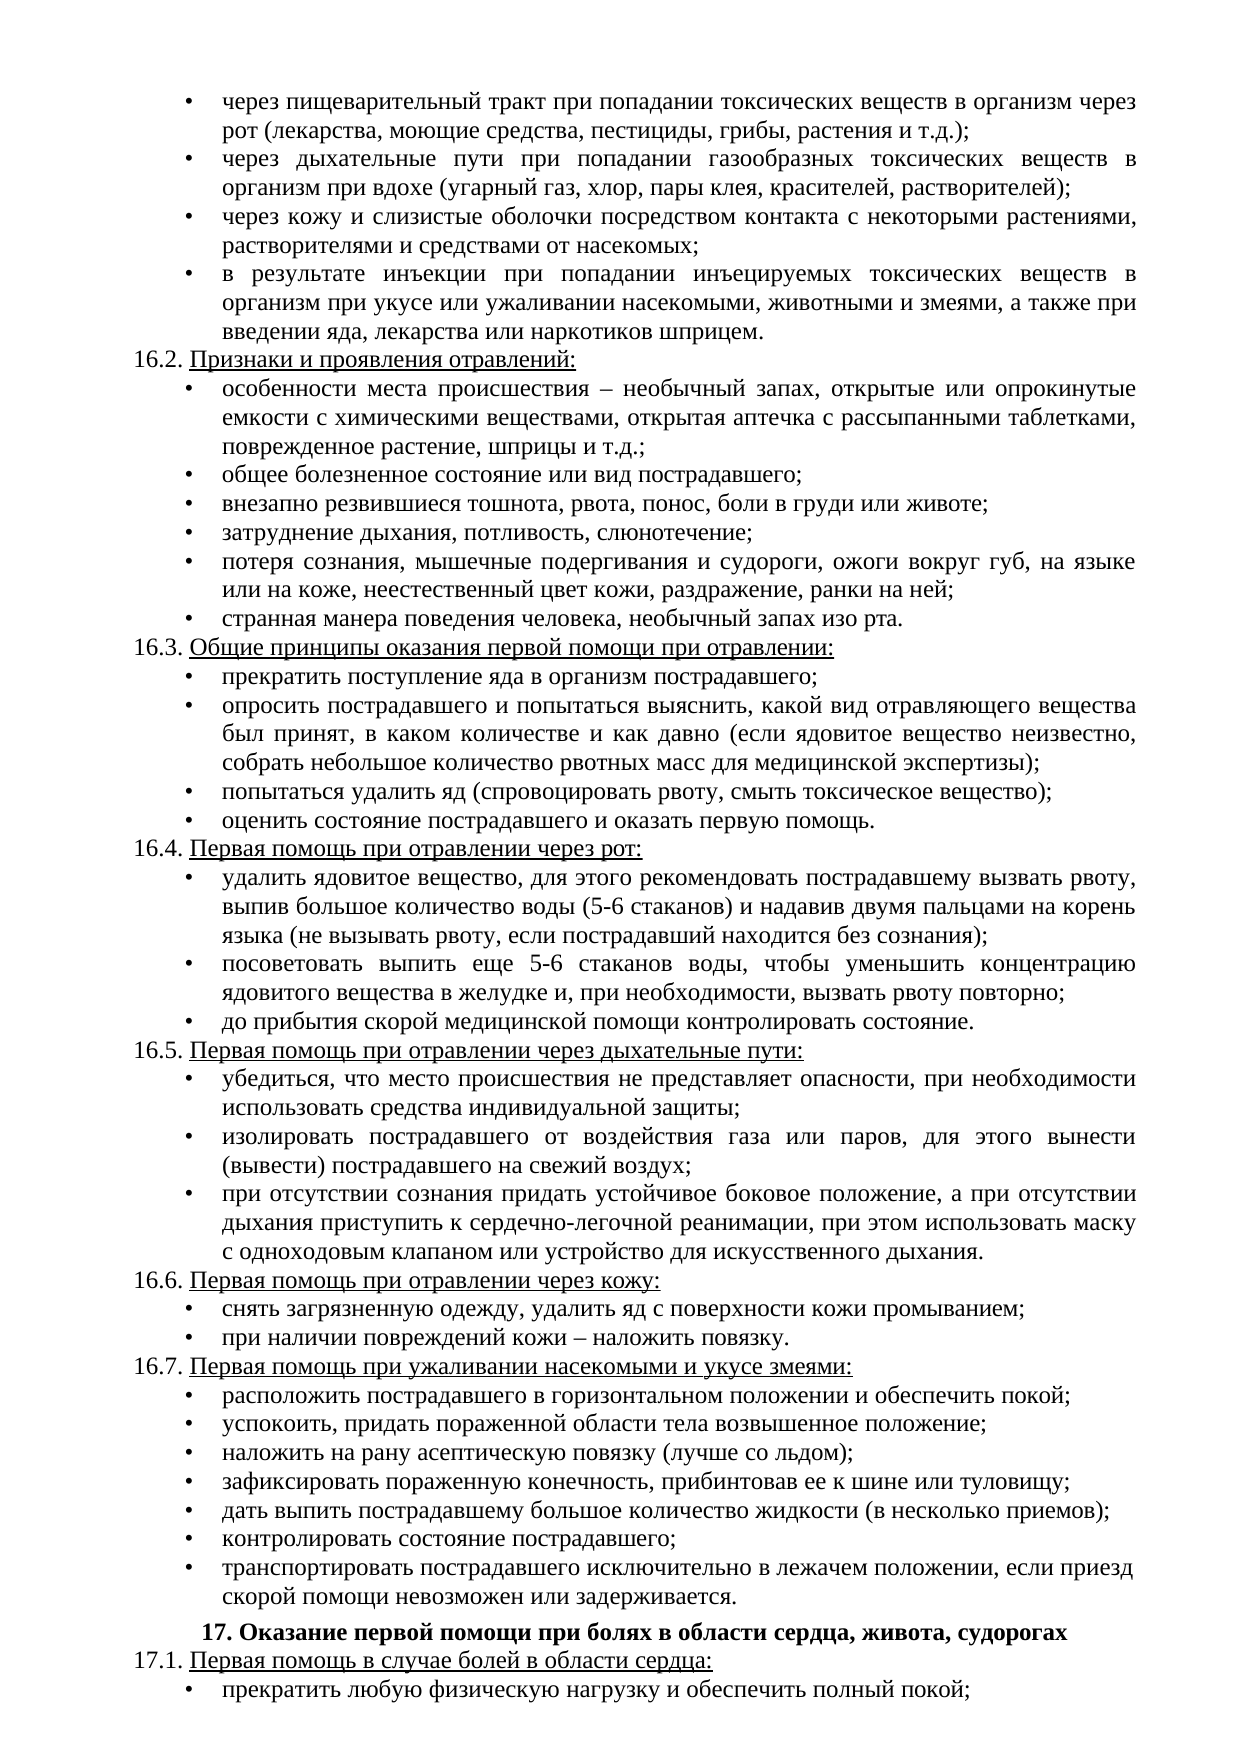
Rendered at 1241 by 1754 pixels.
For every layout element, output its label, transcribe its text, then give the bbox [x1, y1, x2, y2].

list контролировать состояние пострадавшего; [184, 1523, 1152, 1552]
list до прибытия скорой медицинской помощи контролировать состояние. [184, 1006, 1152, 1035]
list попытаться удалить яд (спровоцировать рвоту, смыть токсическое вещество); [184, 776, 1152, 805]
list убедиться, что место происшествия не представляет опасности, при необходимости использовать средства индивидуальной защиты; [184, 1063, 1137, 1121]
list посоветовать выпить еще 5-6 стаканов воды, чтобы уменьшить концентрацию ядовитого вещества в желудке и, при необходимости, вызвать рвоту повторно; [184, 948, 1137, 1006]
list особенности места происшествия – необычный запах, открытые или опрокинутые емкости с химическими веществами, открытая аптечка с рассыпанными таблетками, поврежденное растение, шприцы и т.д.; [184, 373, 1137, 459]
list затруднение дыхания, потливость, слюнотечение; [184, 517, 1152, 546]
list зафиксировать пораженную конечность, прибинтовав ее к шине или туловищу; [184, 1466, 1152, 1495]
list при наличии повреждений кожи – наложить повязку. [184, 1322, 1152, 1351]
list Признаки и проявления отравлений: [133, 345, 1152, 373]
list прекратить любую физическую нагрузку и обеспечить полный покой; [184, 1674, 1152, 1703]
list наложить на рану асептическую повязку (лучше со льдом); [184, 1437, 1152, 1466]
list транспортировать пострадавшего исключительно в лежачем положении, если приезд скорой помощи невозможен или задерживается. [184, 1552, 1137, 1610]
subtitle Оказание первой помощи при болях в области сердца, живота, судорогах [201, 1617, 1152, 1646]
list Первая помощь при отравлении через кожу: [133, 1265, 1152, 1293]
list внезапно резвившиеся тошнота, рвота, понос, боли в груди или животе; [184, 488, 1152, 517]
list через кожу и слизистые оболочки посредством контакта с некоторыми растениями, растворителями и средствами от насекомых; [184, 201, 1138, 258]
list потеря сознания, мышечные подергивания и судороги, ожоги вокруг губ, на языке или на коже, неестественный цвет кожи, раздражение, ранки на ней; [184, 546, 1137, 603]
list через дыхательные пути при попадании газообразных токсических веществ в организм при вдохе (угарный газ, хлор, пары клея, красителей, растворителей); [184, 143, 1138, 201]
list странная манера поведения человека, необычный запах изо рта. [184, 603, 1152, 632]
list изолировать пострадавшего от воздействия газа или паров, для этого вынести (вывести) пострадавшего на свежий воздух; [184, 1121, 1137, 1178]
list расположить пострадавшего в горизонтальном положении и обеспечить покой; [184, 1380, 1152, 1408]
list прекратить поступление яда в организм пострадавшего; [184, 661, 1152, 690]
list Общие принципы оказания первой помощи при отравлении: [133, 632, 1152, 661]
list общее болезненное состояние или вид пострадавшего; [184, 459, 1152, 488]
list дать выпить пострадавшему большое количество жидкости (в несколько приемов); [184, 1495, 1152, 1523]
list оценить состояние пострадавшего и оказать первую помощь. [184, 805, 1152, 833]
list снять загрязненную одежду, удалить яд с поверхности кожи промыванием; [184, 1293, 1152, 1322]
list опросить пострадавшего и попытаться выяснить, какой вид отравляющего вещества был принят, в каком количестве и как давно (если ядовитое вещество неизвестно, собрать небольшое количество рвотных масс для медицинской экспертизы); [184, 690, 1137, 776]
list Первая помощь при отравлении через рот: [133, 833, 1152, 862]
list успокоить, придать пораженной области тела возвышенное положение; [184, 1408, 1152, 1437]
list Первая помощь в случае болей в области сердца: [133, 1646, 1152, 1674]
list в результате инъекции при попадании инъецируемых токсических веществ в организм при укусе или ужаливании насекомыми, животными и змеями, а также при введении яда, лекарства или наркотиков шприцем. [184, 258, 1137, 345]
list Первая помощь при отравлении через дыхательные пути: [133, 1035, 1152, 1063]
list через пищеварительный тракт при попадании токсических веществ в организм через рот (лекарства, моющие средства, пестициды, грибы, растения и т.д.); [184, 86, 1137, 143]
list Первая помощь при ужаливании насекомыми и укусе змеями: [133, 1351, 1152, 1380]
list при отсутствии сознания придать устойчивое боковое положение, а при отсутствии дыхания приступить к сердечно-легочной реанимации, при этом использовать маску с одноходовым клапаном или устройство для искусственного дыхания. [184, 1178, 1137, 1265]
list удалить ядовитое вещество, для этого рекомендовать пострадавшему вызвать рвоту, выпив большое количество воды (5-6 стаканов) и надавив двумя пальцами на корень языка (не вызывать рвоту, если пострадавший находится без сознания); [184, 862, 1137, 948]
